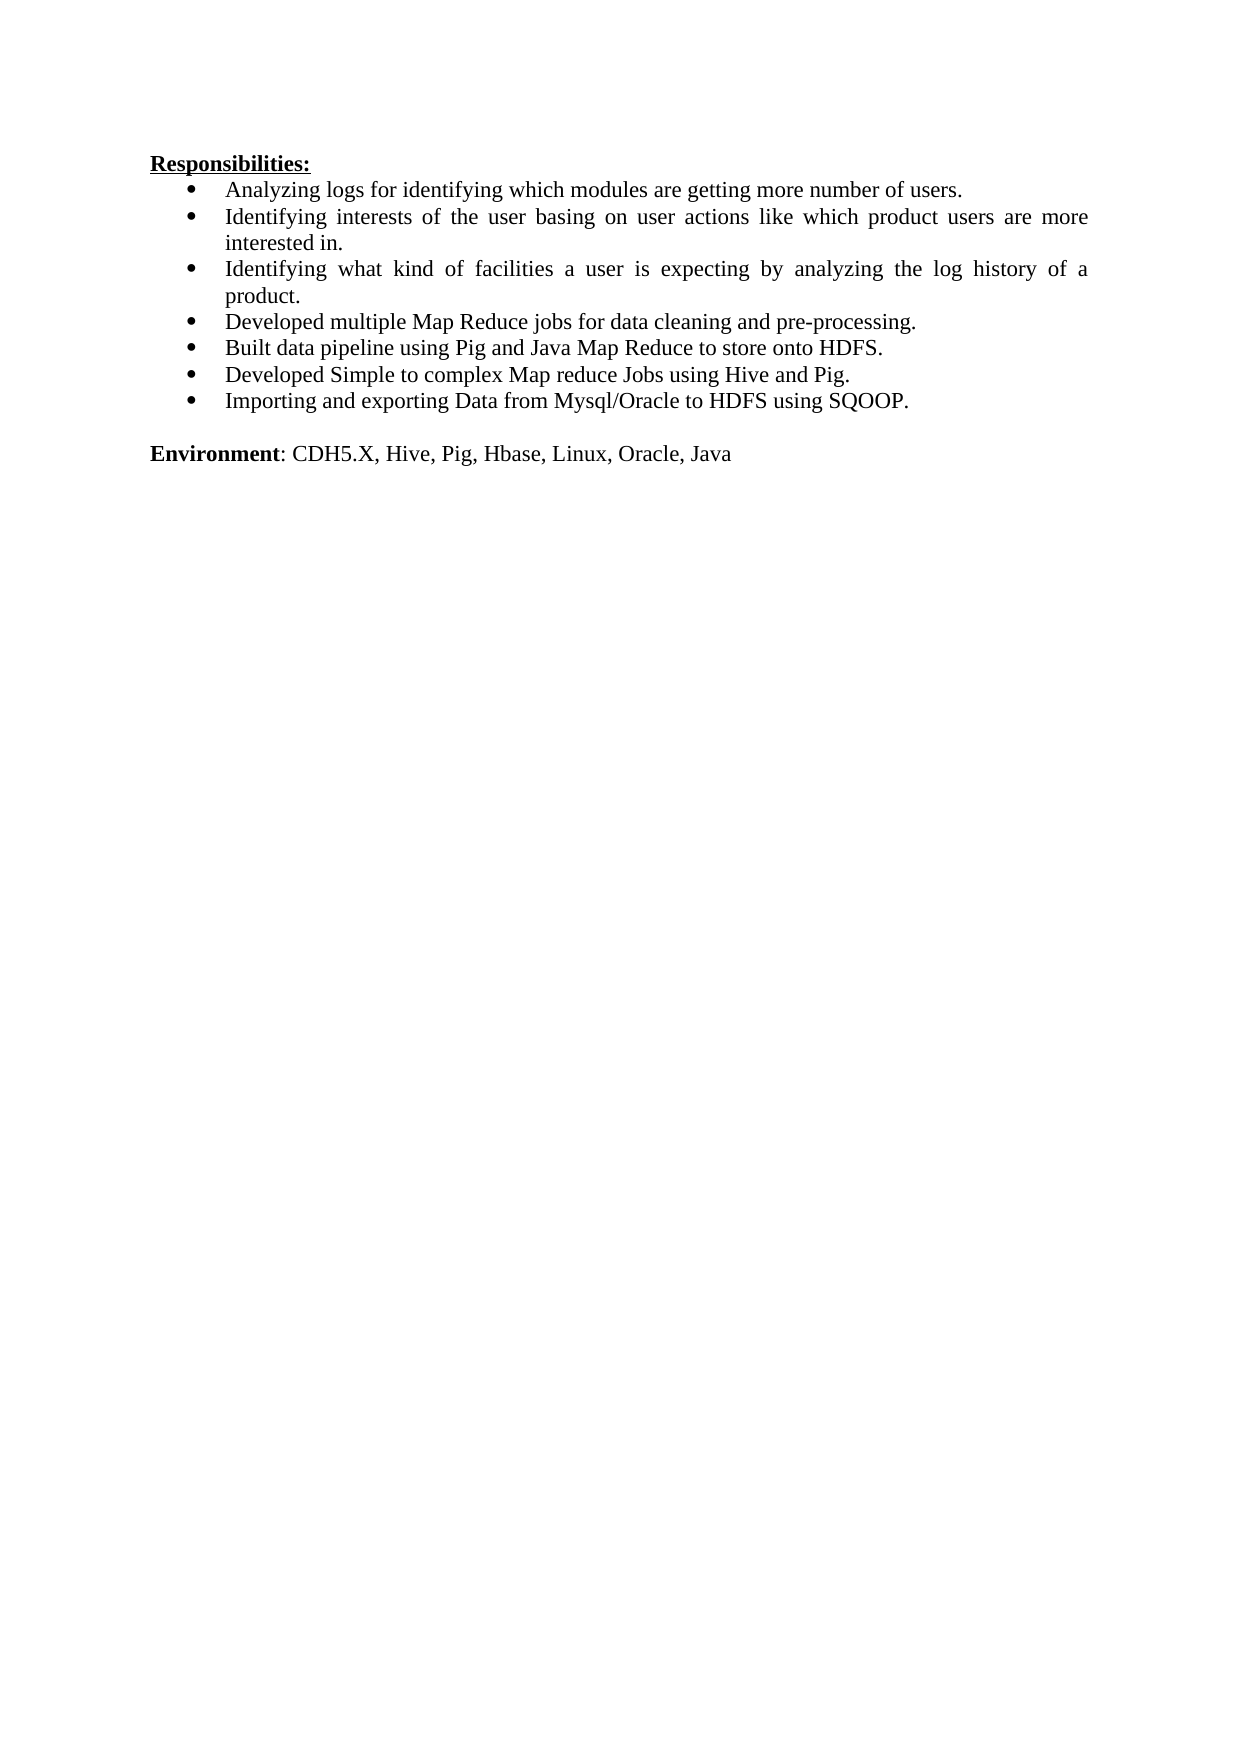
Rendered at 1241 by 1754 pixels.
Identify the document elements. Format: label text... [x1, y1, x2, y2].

list Developed multiple Map Reduce jobs for data cleaning and pre-processing. [187, 308, 1090, 334]
list Identifying what kind of facilities a user is expecting by analyzing the log history of a product. [187, 255, 1090, 308]
list Developed Simple to complex Map reduce Jobs using Hive and Pig. [187, 361, 1090, 387]
text Responsibilities: [150, 150, 1090, 176]
list Analyzing logs for identifying which modules are getting more number of users. [187, 176, 1090, 203]
list Identifying interests of the user basing on user actions like which product users are more interested in. [187, 203, 1090, 255]
text Environment: CDH5.X, Hive, Pig, Hbase, Linux, Oracle, Java [150, 440, 1090, 466]
list Built data pipeline using Pig and Java Map Reduce to store onto HDFS. [187, 334, 1090, 361]
list Importing and exporting Data from Mysql/Oracle to HDFS using SQOOP. [187, 387, 1090, 413]
